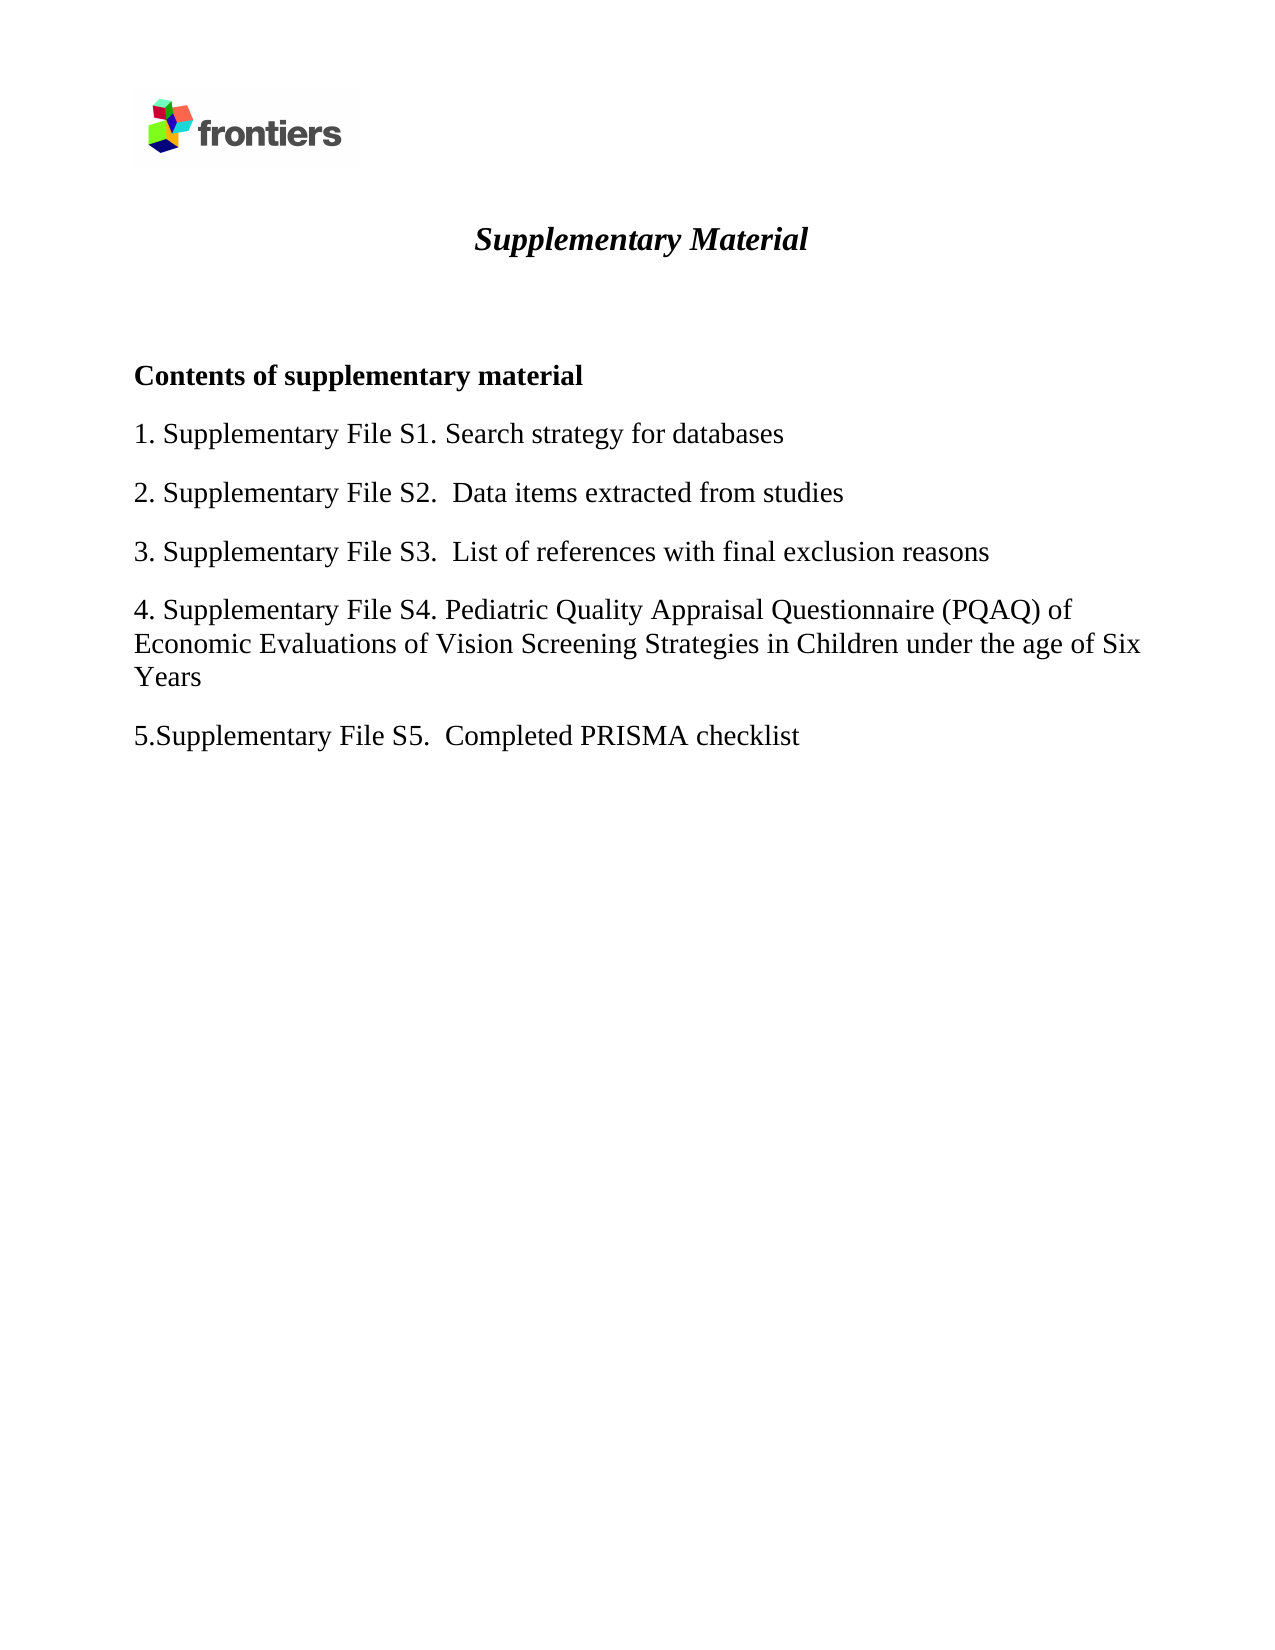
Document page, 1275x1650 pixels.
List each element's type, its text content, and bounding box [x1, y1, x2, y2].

text 1. Supplementary File S1. Search strategy for databases [133, 417, 1152, 450]
text 5.Supplementary File S5. Completed PRISMA checklist [133, 718, 1152, 751]
text 4. Supplementary File S4. Pediatric Quality Appraisal Questionnaire (PQAQ) of Economic Evaluations of Vision Screening Strategies in Children under the age of Six Years [133, 592, 1152, 693]
picture [133, 87, 361, 169]
text 2. Supplementary File S2. Data items extracted from studies [133, 475, 1152, 509]
text Contents of supplementary material [133, 358, 1152, 392]
text 3. Supplementary File S3. List of references with final exclusion reasons [133, 534, 1152, 567]
text Supplementary Material [133, 219, 1152, 257]
